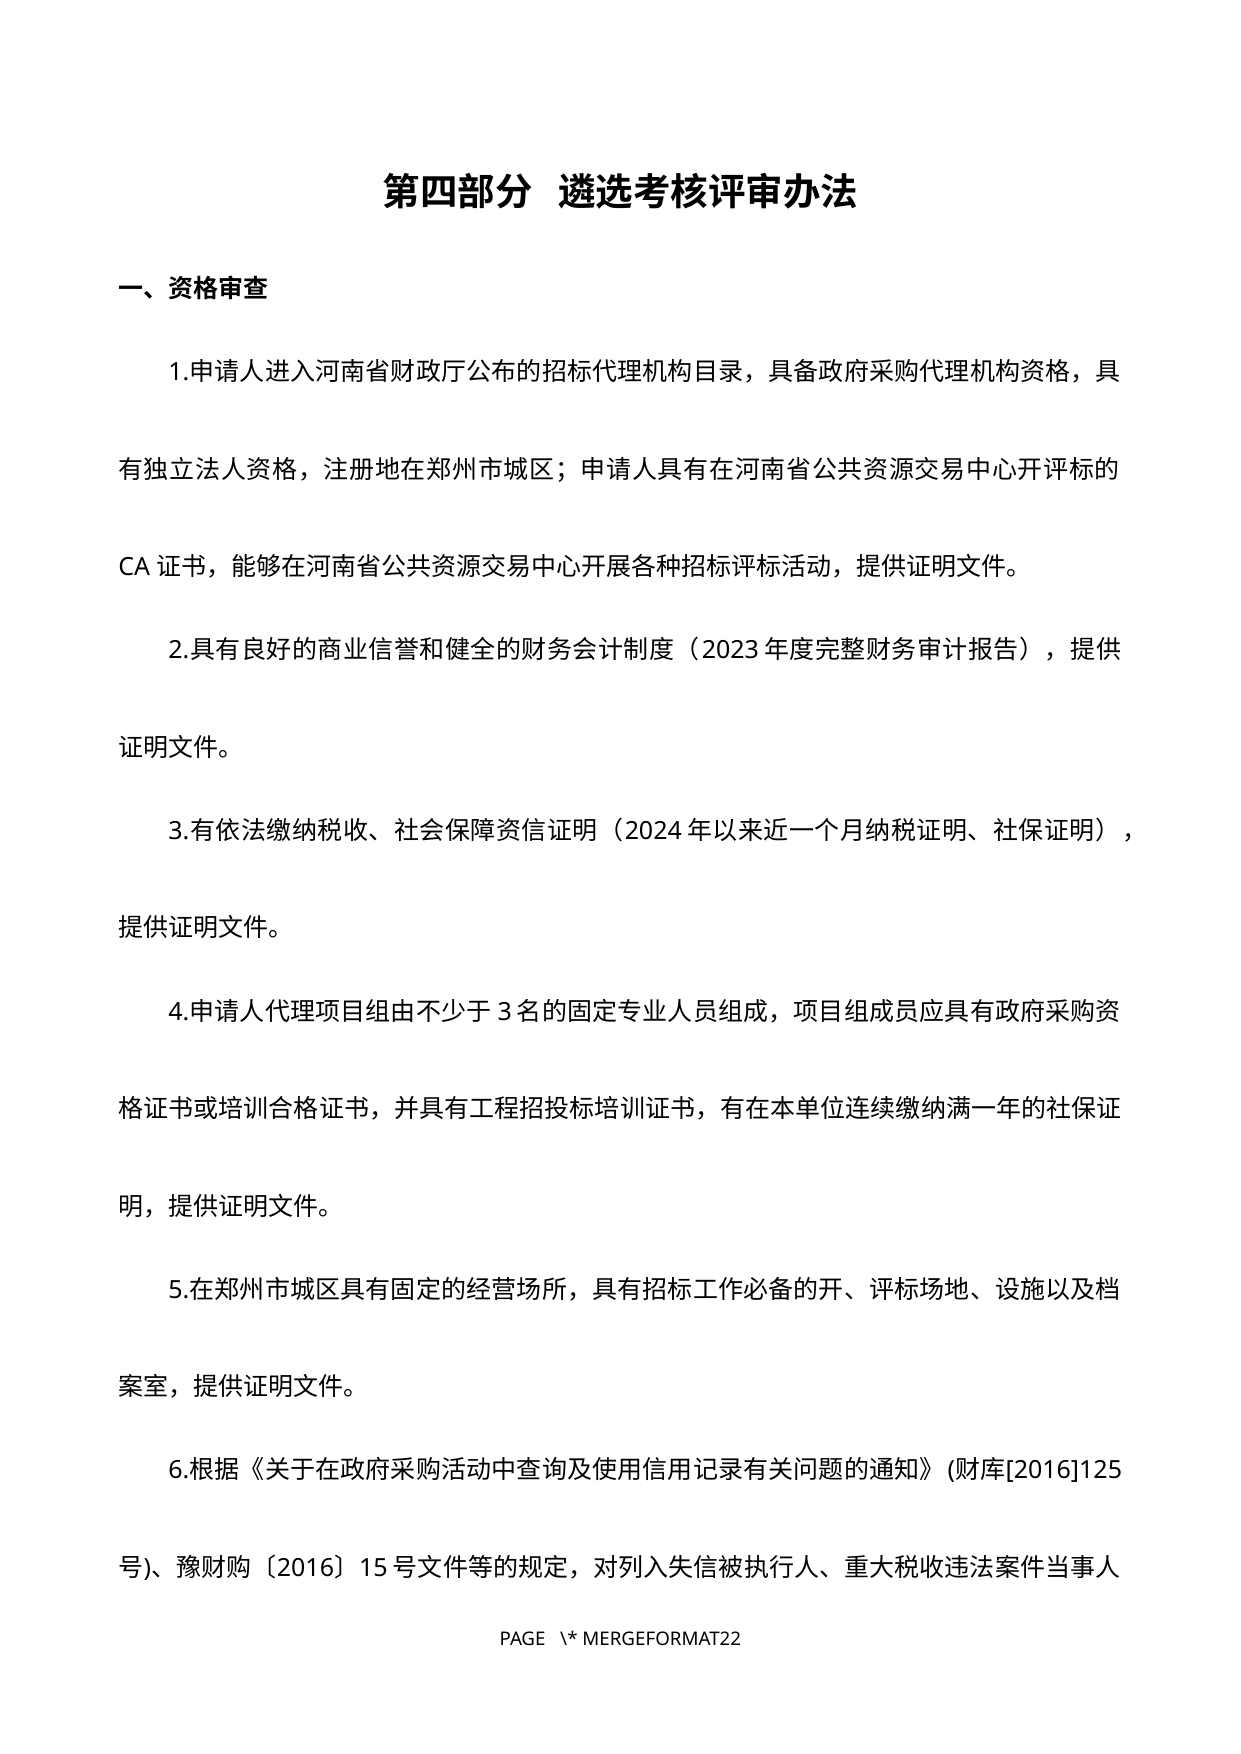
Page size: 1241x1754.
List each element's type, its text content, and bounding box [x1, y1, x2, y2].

text 4.申请人代理项目组由不少于3名的固定专业人员组成，项目组成员应具有政府采购资格证书或培训合格证书，并具有工程招投标培训证书，有在本单位连续缴纳满一年的社保证明，提供证明文件。 [118, 977, 1122, 1237]
text 第四部分 遴选考核评审办法 [118, 157, 1122, 222]
text 一、资格审查 [118, 254, 1122, 319]
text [118, 1435, 1122, 1598]
text 5.在郑州市城区具有固定的经营场所，具有招标工作必备的开、评标场地、设施以及档案室，提供证明文件。 [118, 1255, 1122, 1417]
text 3.有依法缴纳税收、社会保障资信证明（2024年以来近一个月纳税证明、社保证明），提供证明文件。 [118, 796, 1122, 958]
text 2.具有良好的商业信誉和健全的财务会计制度（2023年度完整财务审计报告），提供证明文件。 [118, 615, 1122, 778]
text 1.申请人进入河南省财政厅公布的招标代理机构目录，具备政府采购代理机构资格，具有独立法人资格，注册地在郑州市城区；申请人具有在河南省公共资源交易中心开评标的 CA 证书，能够在河南省公共资源交易中心开展各种招标评标活动，提供证明文件。 [118, 337, 1122, 597]
